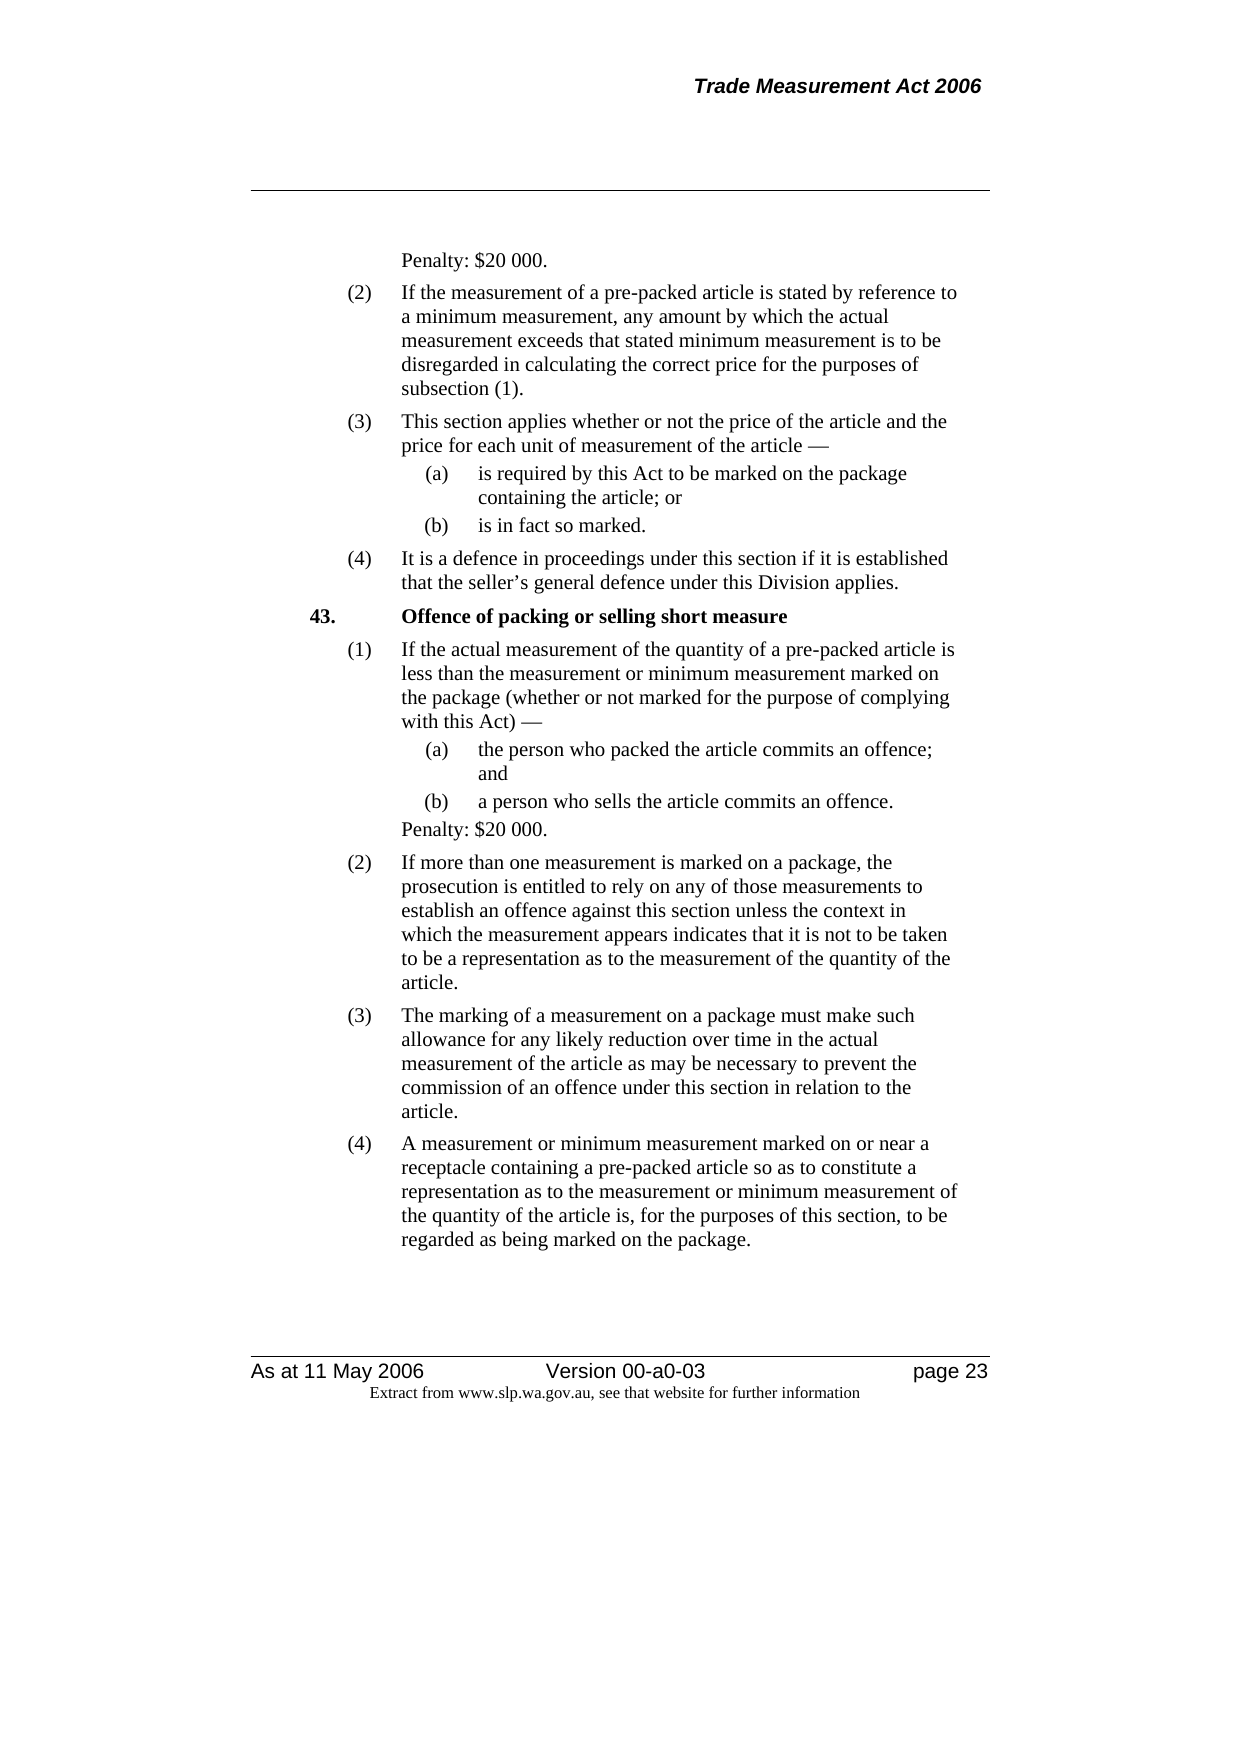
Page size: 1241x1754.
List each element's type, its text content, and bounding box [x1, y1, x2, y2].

text (4) A measurement or minimum measurement marked on or near a receptacle containing a pre-packed article so as to constitute a representation as to the measurement or minimum measurement of the quantity of the article is, for the purposes of this section, to be regarded as being marked on the package. [312, 1131, 960, 1251]
subtitle 43. Offence of packing or selling short measure [309, 604, 960, 628]
text (b) a person who sells the article commits an offence. [389, 789, 960, 813]
text (3) This section applies whether or not the price of the article and the price for each unit of measurement of the article — [312, 408, 960, 457]
text Penalty: $20 000. [336, 817, 960, 841]
text (a) the person who packed the article commits an offence; and [389, 737, 960, 785]
text (1) If the actual measurement of the quantity of a pre-packed article is less than the measurement or minimum measurement marked on the package (whether or not marked for the purpose of complying with this Act) — [312, 636, 960, 733]
text (4) It is a defence in proceedings under this section if it is established that the seller’s general defence under this Division applies. [312, 546, 960, 594]
text (a) is required by this Act to be marked on the package containing the article; or [389, 461, 960, 509]
text (2) If the measurement of a pre-packed article is stated by reference to a minimum measurement, any amount by which the actual measurement exceeds that stated minimum measurement is to be disregarded in calculating the correct price for the purposes of subsection (1). [312, 280, 960, 400]
text (2) If more than one measurement is marked on a package, the prosecution is entitled to rely on any of those measurements to establish an offence against this section unless the context in which the measurement appears indicates that it is not to be taken to be a representation as to the measurement of the quantity of the article. [312, 850, 960, 994]
text (b) is in fact so marked. [389, 513, 960, 537]
text Penalty: $20 000. [336, 247, 960, 272]
text (3) The marking of a measurement on a package must make such allowance for any likely reduction over time in the actual measurement of the article as may be necessary to prevent the commission of an offence under this section in relation to the article. [312, 1002, 960, 1123]
